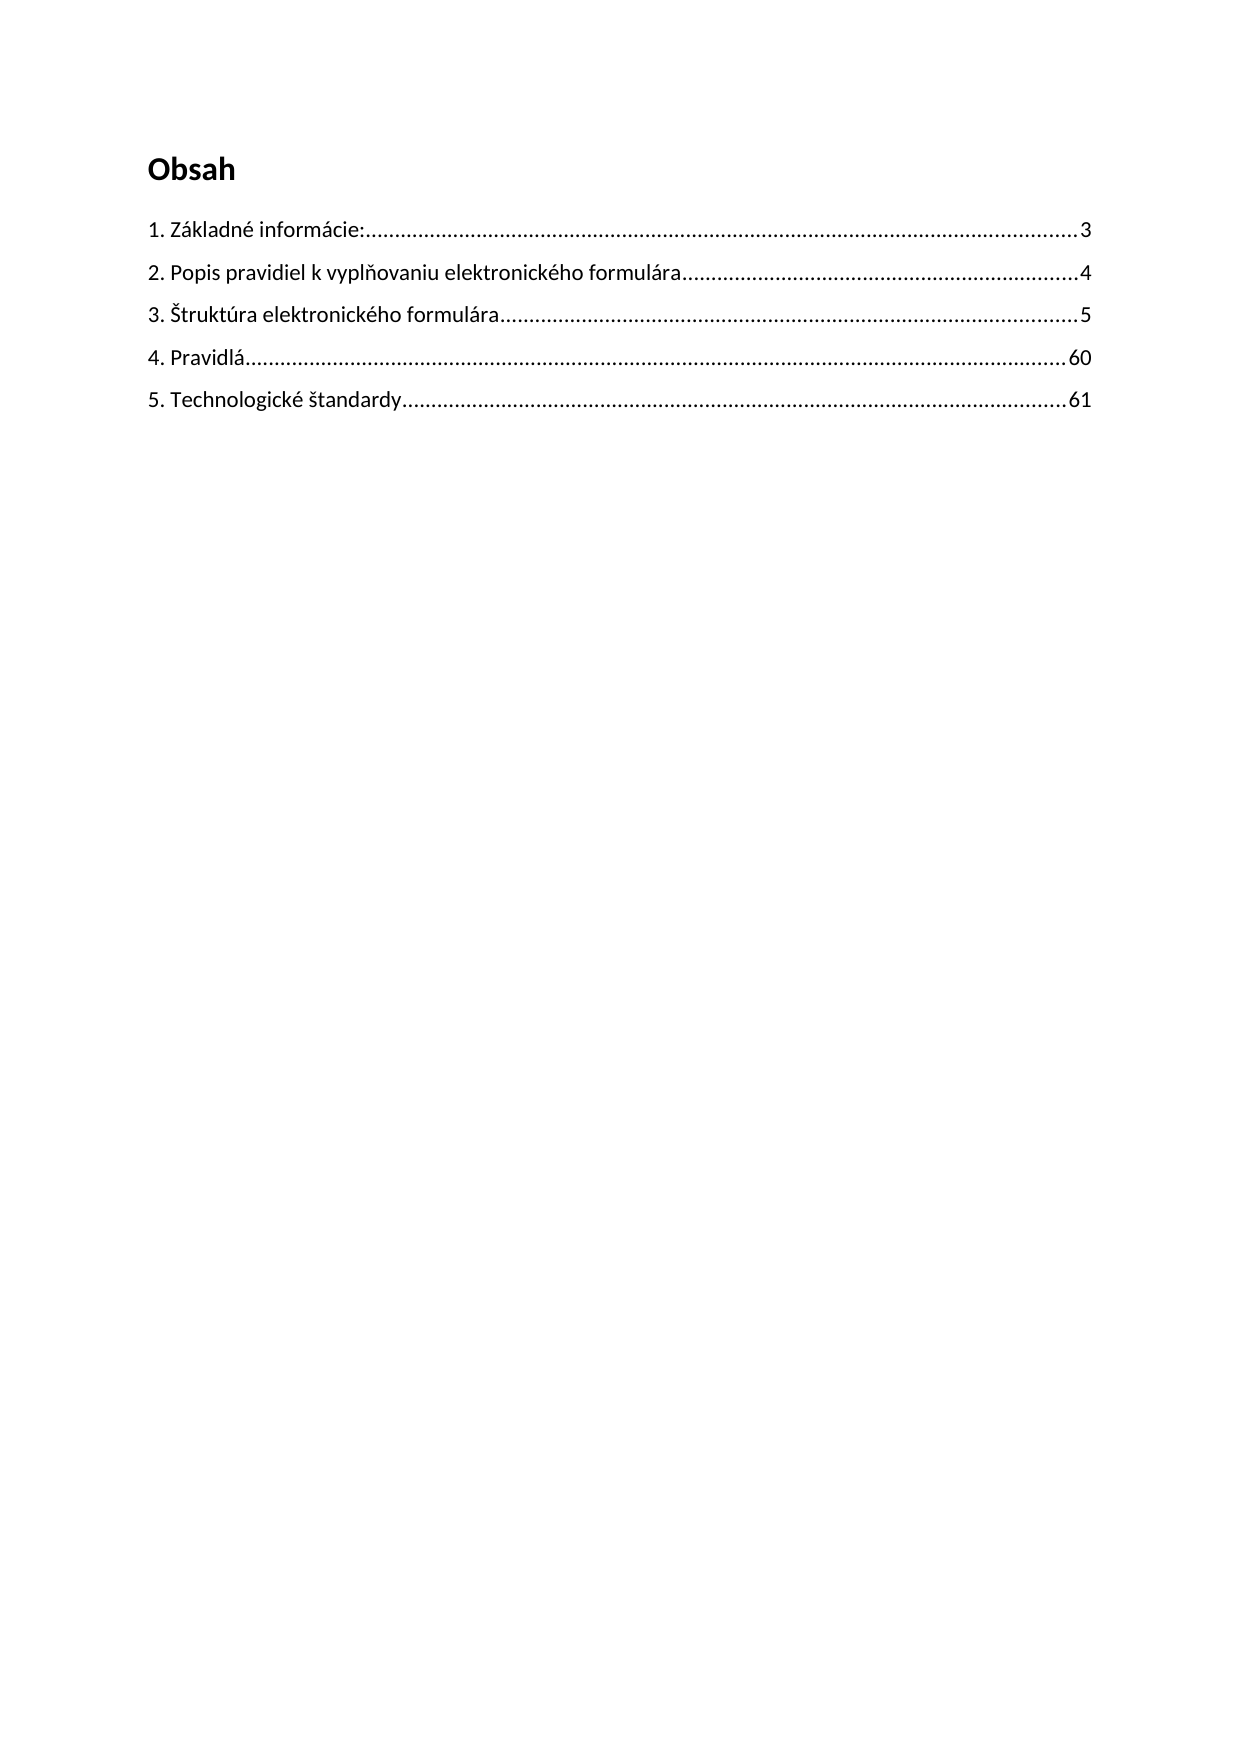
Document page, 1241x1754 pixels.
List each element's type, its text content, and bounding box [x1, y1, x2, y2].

text 5. Technologické štandardy 61 [148, 386, 1093, 414]
text 1. Základné informácie: 3 [148, 215, 1093, 243]
text 2. Popis pravidiel k vyplňovaniu elektronického formulára 4 [148, 258, 1093, 286]
text 3. Štruktúra elektronického formulára 5 [148, 300, 1093, 328]
text 4. Pravidlá 60 [148, 343, 1093, 371]
text Obsah [148, 148, 1093, 188]
